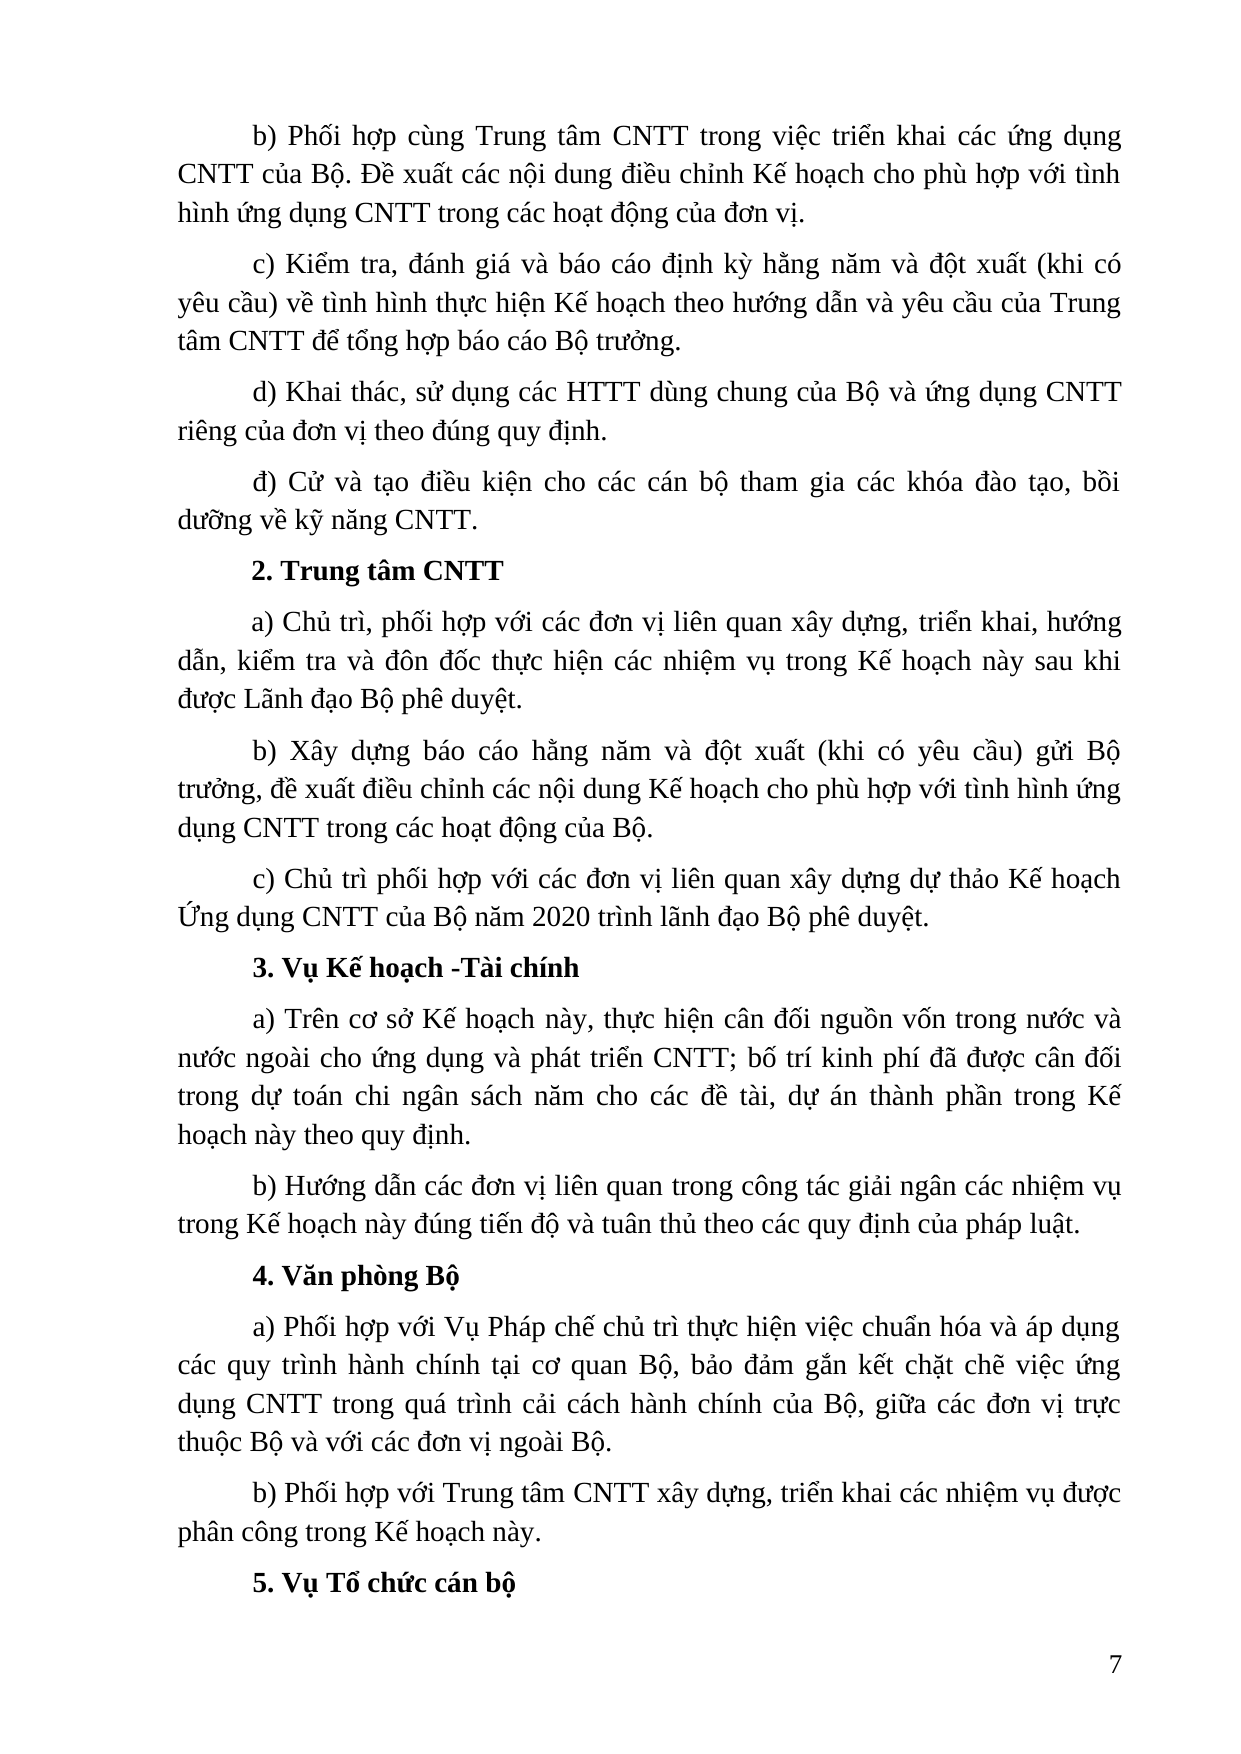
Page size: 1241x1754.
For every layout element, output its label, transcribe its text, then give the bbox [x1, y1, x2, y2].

text a) Phối hợp với Vụ Pháp chế chủ trì thực hiện việc chuẩn hóa và áp dụng các quy trình hành chính tại cơ quan Bộ, bảo đảm gắn kết chặt chẽ việc ứng dụng CNTT trong quá trình cải cách hành chính của Bộ, giữa các đơn vị trực thuộc Bộ và với các đơn vị ngoài Bộ. [177, 1309, 1122, 1458]
text b) Hướng dẫn các đơn vị liên quan trong công tác giải ngân các nhiệm vụ trong Kế hoạch này đúng tiến độ và tuân thủ theo các quy định của pháp luật. [177, 1168, 1122, 1240]
text 4. Văn phòng Bộ [177, 1258, 1122, 1291]
text 3. Vụ Kế hoạch -Tài chính [177, 950, 1122, 984]
text b) Xây dựng báo cáo hằng năm và đột xuất (khi có yêu cầu) gửi Bộ trưởng, đề xuất điều chỉnh các nội dung Kế hoạch cho phù hợp với tình hình ứng dụng CNTT trong các hoạt động của Bộ. [177, 733, 1122, 843]
text d) Khai thác, sử dụng các HTTT dùng chung của Bộ và ứng dụng CNTT riêng của đơn vị theo đúng quy định. [177, 374, 1122, 446]
text c) Kiểm tra, đánh giá và báo cáo định kỳ hằng năm và đột xuất (khi có yêu cầu) về tình hình thực hiện Kế hoạch theo hướng dẫn và yêu cầu của Trung tâm CNTT để tổng hợp báo cáo Bộ trưởng. [177, 246, 1122, 357]
text c) Chủ trì phối hợp với các đơn vị liên quan xây dựng dự thảo Kế hoạch Ứng dụng CNTT của Bộ năm 2020 trình lãnh đạo Bộ phê duyệt. [177, 861, 1122, 933]
text 2. Trung tâm CNTT [177, 553, 1122, 587]
text 5. Vụ Tổ chức cán bộ [177, 1565, 1122, 1598]
text a) Chủ trì, phối hợp với các đơn vị liên quan xây dựng, triển khai, hướng dẫn, kiểm tra và đôn đốc thực hiện các nhiệm vụ trong Kế hoạch này sau khi được Lãnh đạo Bộ phê duyệt. [177, 604, 1122, 715]
text a) Trên cơ sở Kế hoạch này, thực hiện cân đối nguồn vốn trong nước và nước ngoài cho ứng dụng và phát triển CNTT; bố trí kinh phí đã được cân đối trong dự toán chi ngân sách năm cho các đề tài, dự án thành phần trong Kế hoạch này theo quy định. [177, 1001, 1122, 1151]
text đ) Cử và tạo điều kiện cho các cán bộ tham gia các khóa đào tạo, bồi dưỡng về kỹ năng CNTT. [177, 464, 1122, 536]
text b) Phối hợp với Trung tâm CNTT xây dựng, triển khai các nhiệm vụ được phân công trong Kế hoạch này. [177, 1475, 1122, 1547]
text b) Phối hợp cùng Trung tâm CNTT trong việc triển khai các ứng dụng CNTT của Bộ. Đề xuất các nội dung điều chỉnh Kế hoạch cho phù hợp với tình hình ứng dụng CNTT trong các hoạt động của đơn vị. [177, 118, 1122, 229]
